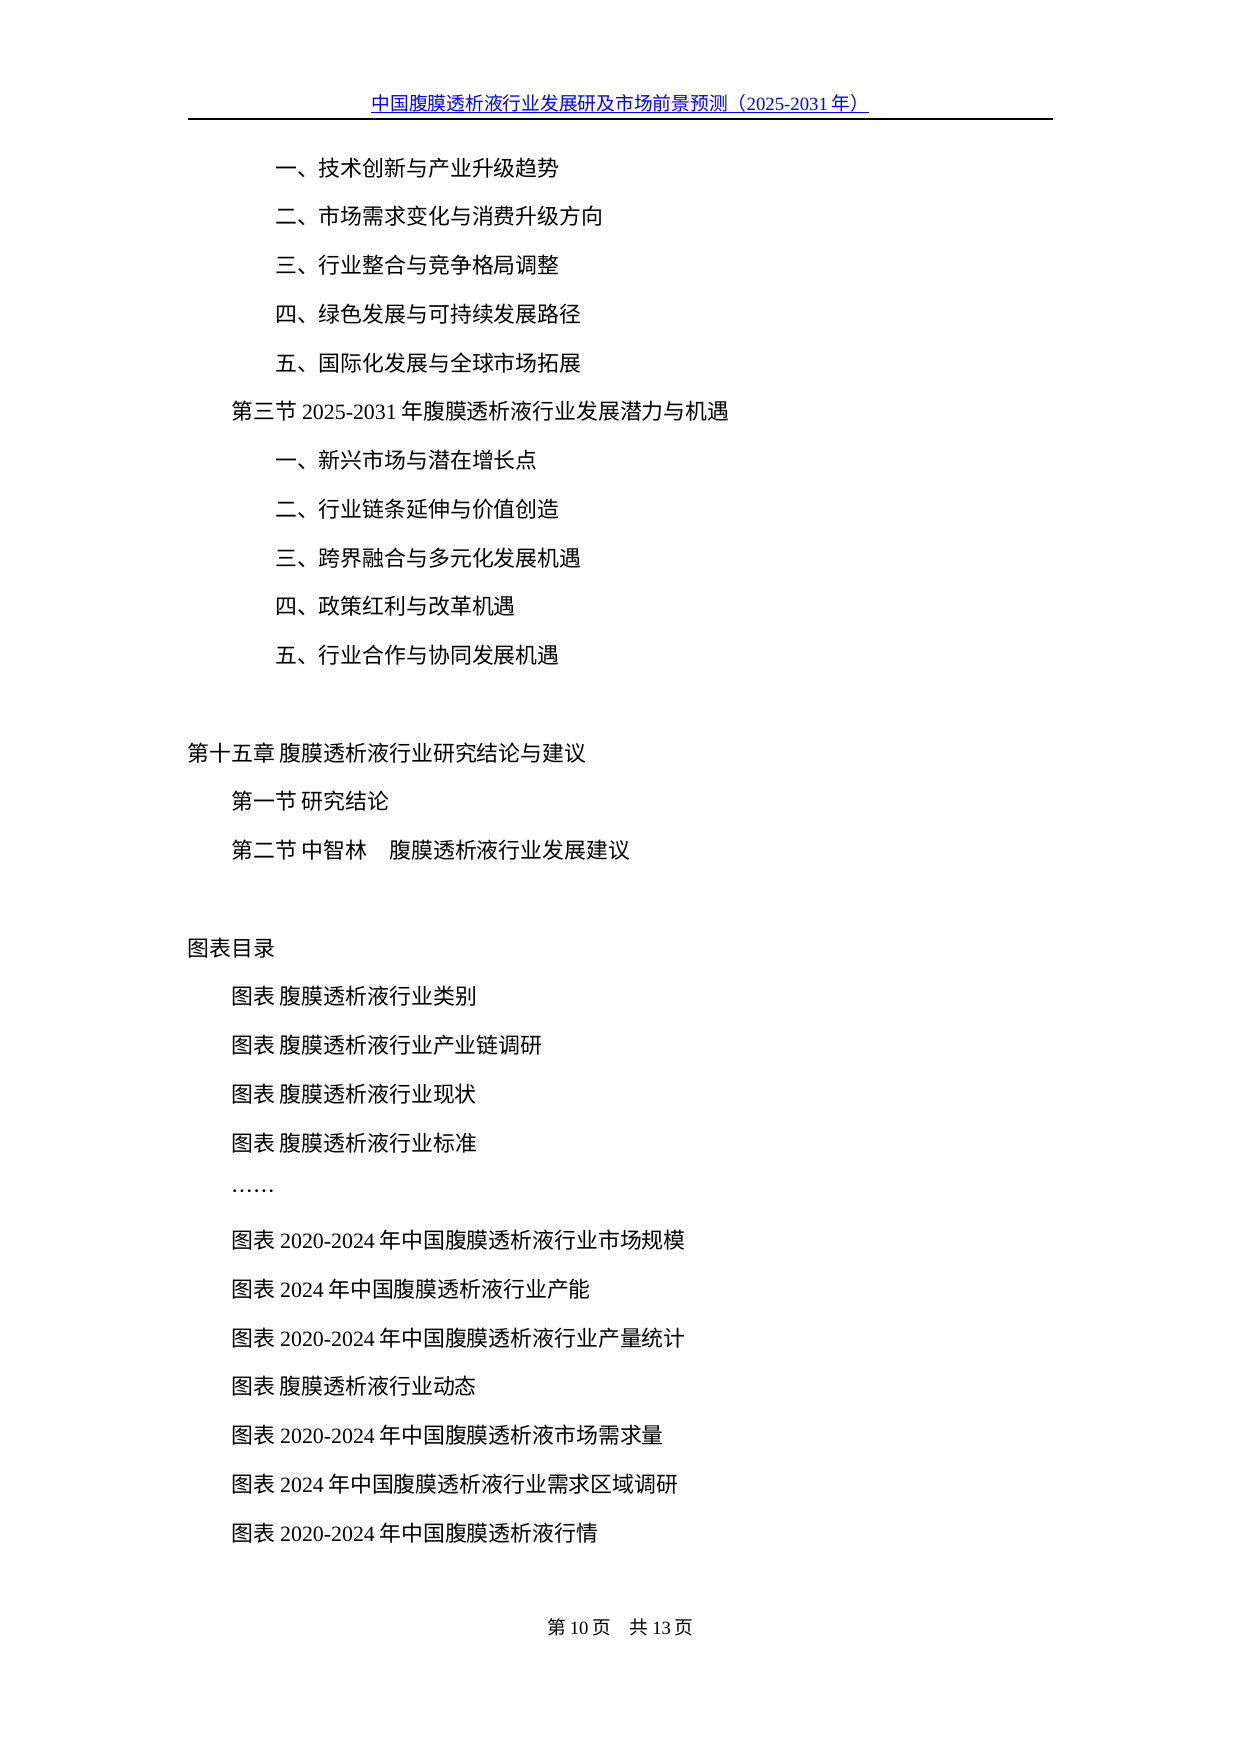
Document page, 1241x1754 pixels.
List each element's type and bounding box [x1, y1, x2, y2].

text [187, 150, 1053, 1548]
